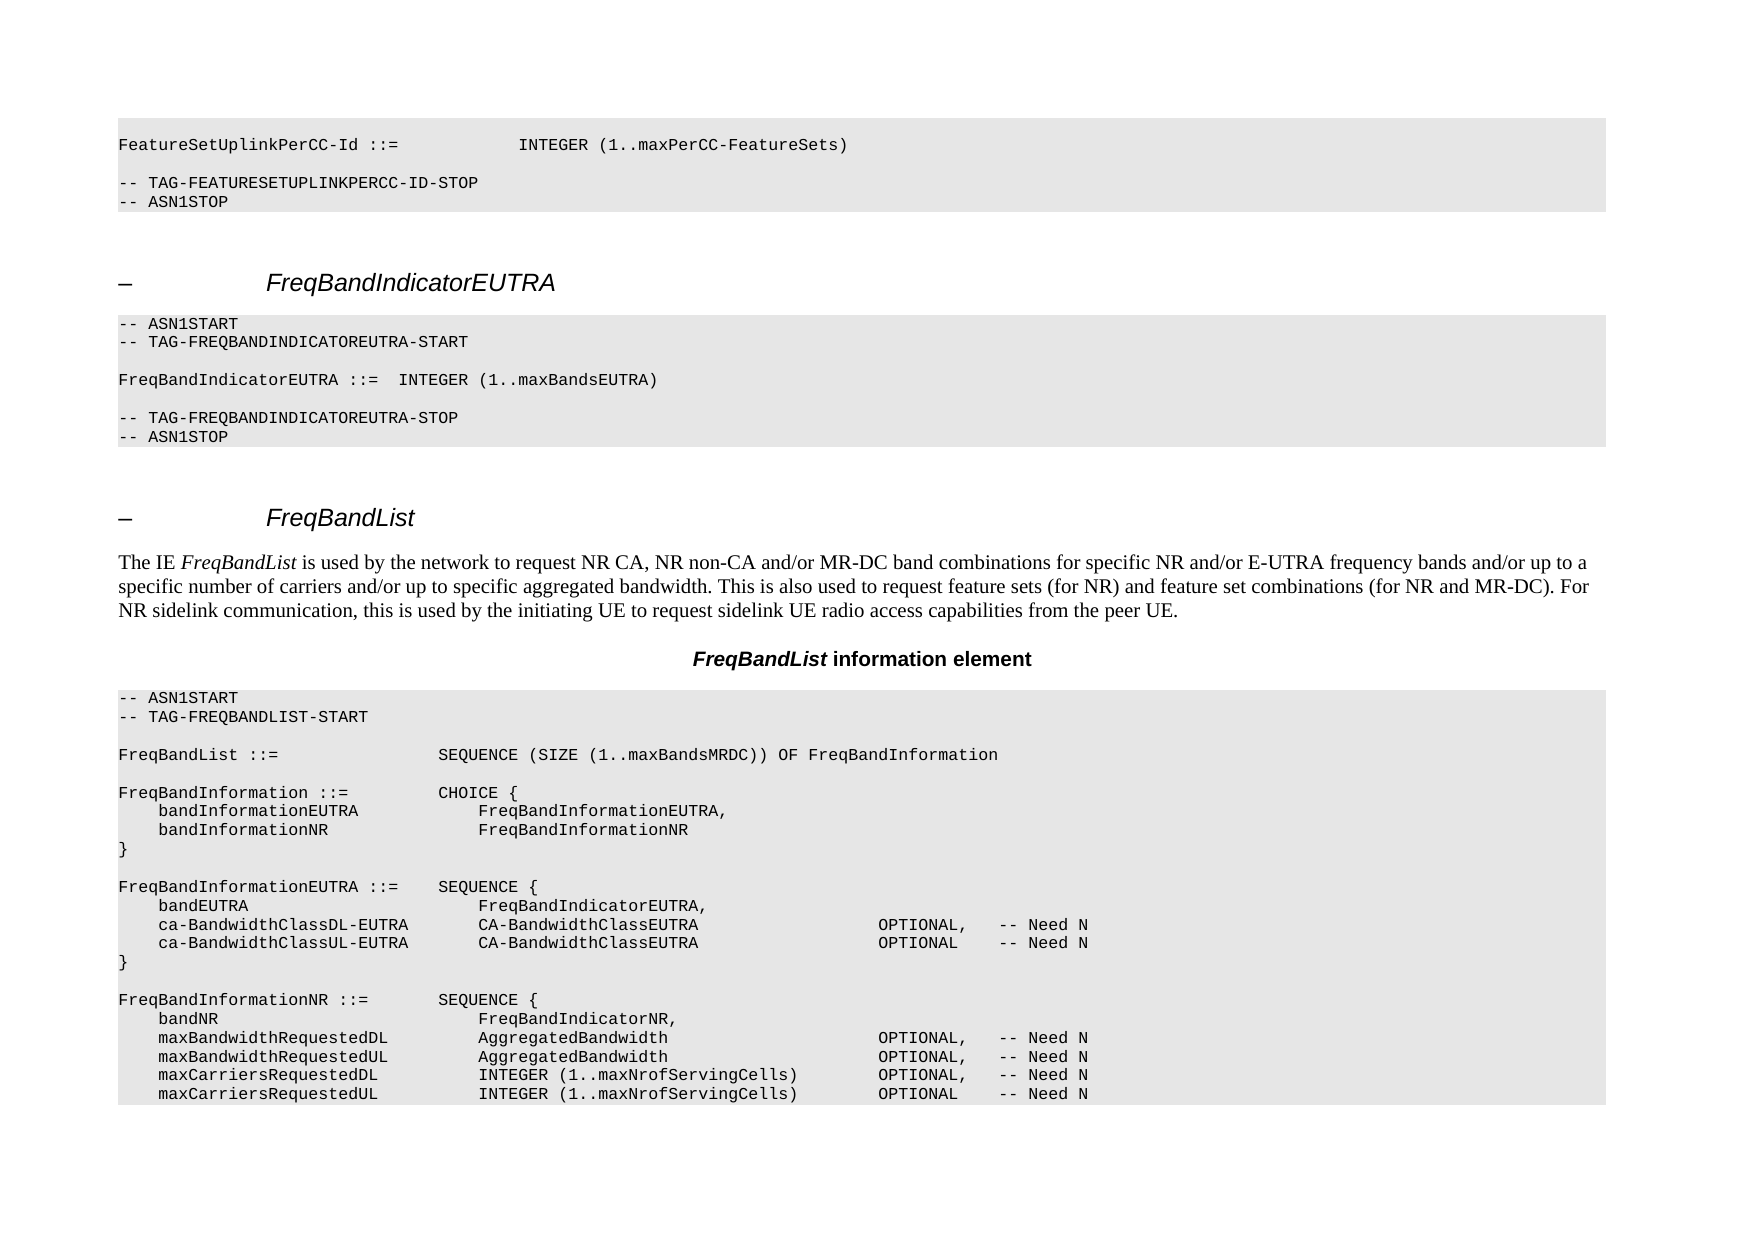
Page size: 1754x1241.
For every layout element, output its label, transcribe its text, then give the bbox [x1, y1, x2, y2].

text FreqBandInformationEUTRA ::= SEQUENCE { [118, 878, 1606, 897]
text } [118, 841, 1606, 859]
text -- TAG-FEATURESETUPLINKPERCC-ID-STOP [118, 175, 1606, 193]
text -- TAG-FREQBANDINDICATOREUTRA-STOP [118, 409, 1606, 428]
text maxCarriersRequestedUL INTEGER (1..maxNrofServingCells) OPTIONAL -- Need N [118, 1086, 1606, 1105]
text -- ASN1START [118, 315, 1606, 334]
text bandNR FreqBandIndicatorNR, [118, 1010, 1606, 1029]
text ca-BandwidthClassDL-EUTRA CA-BandwidthClassEUTRA OPTIONAL, -- Need N [118, 916, 1606, 935]
text FreqBandList ::= SEQUENCE (SIZE (1..maxBandsMRDC)) OF FreqBandInformation [118, 746, 1606, 765]
text maxBandwidthRequestedDL AggregatedBandwidth OPTIONAL, -- Need N [118, 1029, 1606, 1048]
text maxCarriersRequestedDL INTEGER (1..maxNrofServingCells) OPTIONAL, -- Need N [118, 1067, 1606, 1086]
text – FreqBandIndicatorEUTRA [118, 268, 1606, 296]
text -- ASN1START [118, 690, 1606, 709]
text – FreqBandList [118, 502, 1606, 531]
text bandEUTRA FreqBandIndicatorEUTRA, [118, 897, 1606, 916]
text The IE FreqBandList is used by the network to request NR CA, NR non-CA and/or MR-DC band combinations for specific NR and/or E-UTRA frequency bands and/or up to a specific number of carriers and/or up to specific aggregated bandwidth. This is also used to request feature sets (for NR) and feature set combinations (for NR and MR-DC). For NR sidelink communication, this is used by the initiating UE to request sidelink UE radio access capabilities from the peer UE. [118, 550, 1606, 622]
text -- ASN1STOP [118, 428, 1606, 447]
text FreqBandInformation ::= CHOICE { [118, 784, 1606, 803]
text -- TAG-FREQBANDLIST-START [118, 709, 1606, 728]
text bandInformationNR FreqBandInformationNR [118, 822, 1606, 841]
text FreqBandIndicatorEUTRA ::= INTEGER (1..maxBandsEUTRA) [118, 372, 1606, 391]
text FreqBandInformationNR ::= SEQUENCE { [118, 992, 1606, 1010]
text FeatureSetUplinkPerCC-Id ::= INTEGER (1..maxPerCC-FeatureSets) [118, 137, 1606, 156]
text ca-BandwidthClassUL-EUTRA CA-BandwidthClassEUTRA OPTIONAL -- Need N [118, 935, 1606, 954]
text bandInformationEUTRA FreqBandInformationEUTRA, [118, 803, 1606, 822]
text -- ASN1STOP [118, 193, 1606, 212]
text -- TAG-FREQBANDINDICATOREUTRA-START [118, 334, 1606, 353]
text FreqBandList information element [118, 647, 1606, 671]
text maxBandwidthRequestedUL AggregatedBandwidth OPTIONAL, -- Need N [118, 1048, 1606, 1067]
text } [118, 954, 1606, 973]
